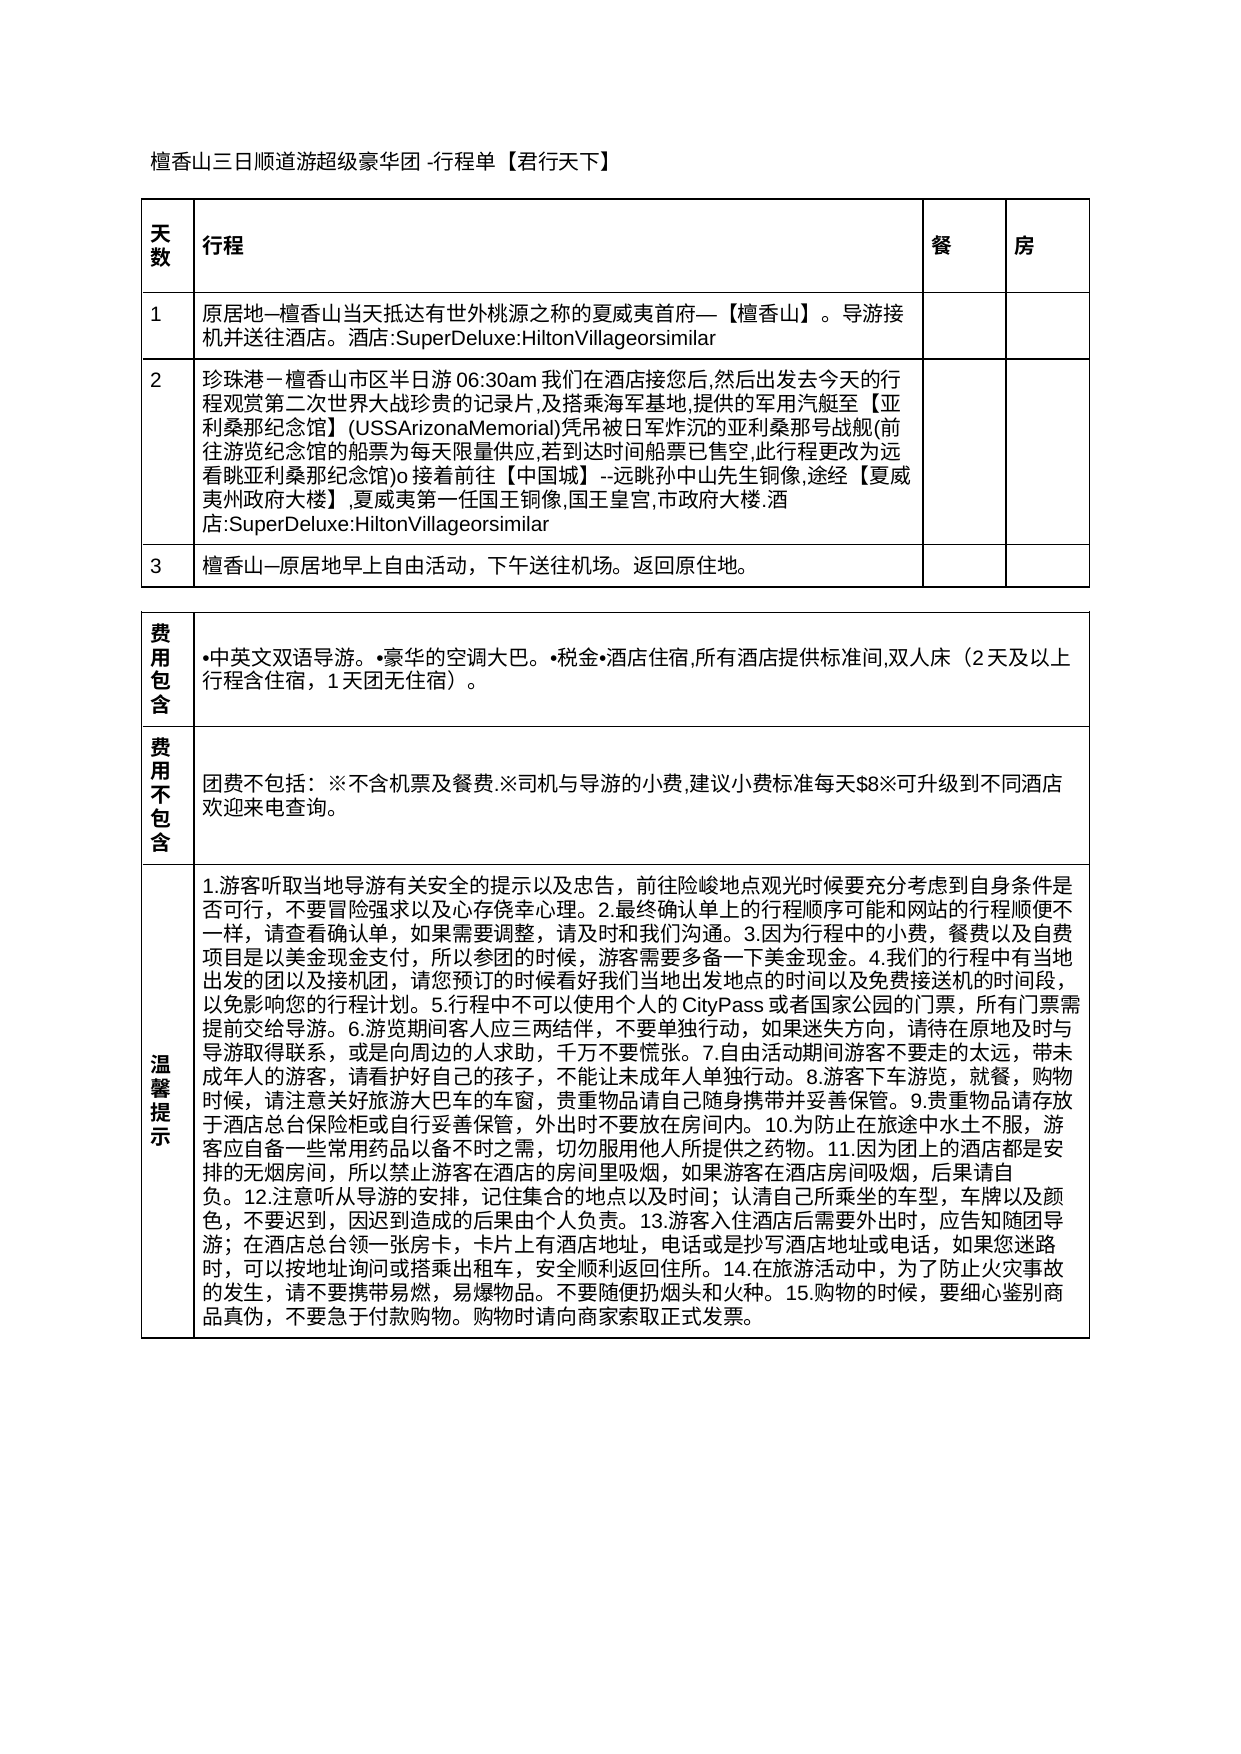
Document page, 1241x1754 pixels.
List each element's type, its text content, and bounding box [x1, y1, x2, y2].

table_cell 团费不包括：※不含机票及餐费.※司机与导游的小费,建议小费标准每天$8※可升级到不同酒店欢迎来电查询。 [195, 727, 1089, 863]
table_cell [924, 545, 1005, 586]
table_cell [1007, 360, 1089, 544]
table_cell 珍珠港－檀香山市区半日游06:30am我们在酒店接您后,然后出发去今天的行程观赏第二次世界大战珍贵的记录片,及搭乘海军基地,提供的军用汽艇至【亚利桑那纪念馆】(USSArizonaMemorial)凭吊被日军炸沉的亚利桑那号战舰(前往游览纪念馆的船票为每天限量供应,若到达时间船票已售空,此行程更改为远看眺亚利桑那纪念馆)o接着前往【中国城】--远眺孙中山先生铜像,途经【夏威夷州政府大楼】,夏威夷第一任国王铜像,国王皇宫,市政府大楼.酒店:SuperDeluxe:HiltonVillageorsimilar [195, 360, 922, 544]
table_cell [1007, 545, 1089, 586]
table_cell 1 [142, 293, 193, 358]
table_cell [924, 293, 1005, 358]
table_cell 温馨提示 [142, 865, 193, 1337]
table_cell [1007, 293, 1089, 358]
table_cell 3 [142, 545, 193, 586]
table_cell 2 [142, 359, 193, 544]
table_header 餐 [924, 200, 1005, 292]
table_cell [924, 360, 1005, 544]
table_cell 费用不包含 [142, 727, 193, 863]
table_header 天数 [142, 200, 193, 292]
text 檀香山三日顺道游超级豪华团 -行程单【君行天下】 [150, 150, 1090, 174]
table_header 行程 [195, 200, 922, 292]
table_header •中英文双语导游。•豪华的空调大巴。•税金•酒店住宿,所有酒店提供标准间,双人床（2天及以上行程含住宿，1天团无住宿）。 [195, 613, 1089, 726]
table_cell 原居地─檀香山当天抵达有世外桃源之称的夏威夷首府—【檀香山】。导游接机并送往酒店。酒店:SuperDeluxe:HiltonVillageorsimilar [195, 293, 922, 358]
table_header 房 [1007, 200, 1089, 292]
table_cell 檀香山─原居地早上自由活动，下午送往机场。返回原住地。 [195, 545, 922, 586]
table_cell 1.游客听取当地导游有关安全的提示以及忠告，前往险峻地点观光时候要充分考虑到自身条件是否可行，不要冒险强求以及心存侥幸心理。2.最终确认单上的行程顺序可能和网站的行程顺便不一样，请查看确认单，如果需要调整，请及时和我们沟通。3.因为行程中的小费，餐费以及自费项目是以美金现金支付，所以参团的时候，游客需要多备一下美金现金。4.我们的行程中有当地出发的团以及接机团，请您预订的时候看好我们当地出发地点的时间以及免费接送机的时间段，以免影响您的行程计划。5.行程中不可以使用个人的CityPass或者国家公园的门票，所有门票需提前交给导游。6.游览期间客人应三两结伴，不要单独行动，如果迷失方向，请待在原地及时与导游取得联系，或是向周边的人求助，千万不要慌张。7.自由活动期间游客不要走的太远，带未成年人的游客，请看护好自己的孩子，不能让未成年人单独行动。8.游客下车游览，就餐，购物时候，请注意关好旅游大巴车的车窗，贵重物品请自己随身携带并妥善保管。9.贵重物品请存放于酒店总台保险柜或自行妥善保管，外出时不要放在房间内。10.为防止在旅途中水土不服，游客应自备一些常用药品以备不时之需，切勿服用他人所提供之药物。11.因为团上的酒店都是安排的无烟房间，所以禁止游客在酒店的房间里吸烟，如果游客在酒店房间吸烟，后果请自负。12.注意听从导游的安排，记住集合的地点以及时间；认清自己所乘坐的车型，车牌以及颜色，不要迟到，因迟到造成的后果由个人负责。13.游客入住酒店后需要外出时，应告知随团导游；在酒店总台领一张房卡，卡片上有酒店地址，电话或是抄写酒店地址或电话，如果您迷路时，可以按地址询问或搭乘出租车，安全顺利返回住所。14.在旅游活动中，为了防止火灾事故的发生，请不要携带易燃，易爆物品。不要随便扔烟头和火种。15.购物的时候，要细心鉴别商品真伪，不要急于付款购物。购物时请向商家索取正式发票。 [195, 865, 1089, 1337]
table_header 费用包含 [142, 613, 193, 726]
